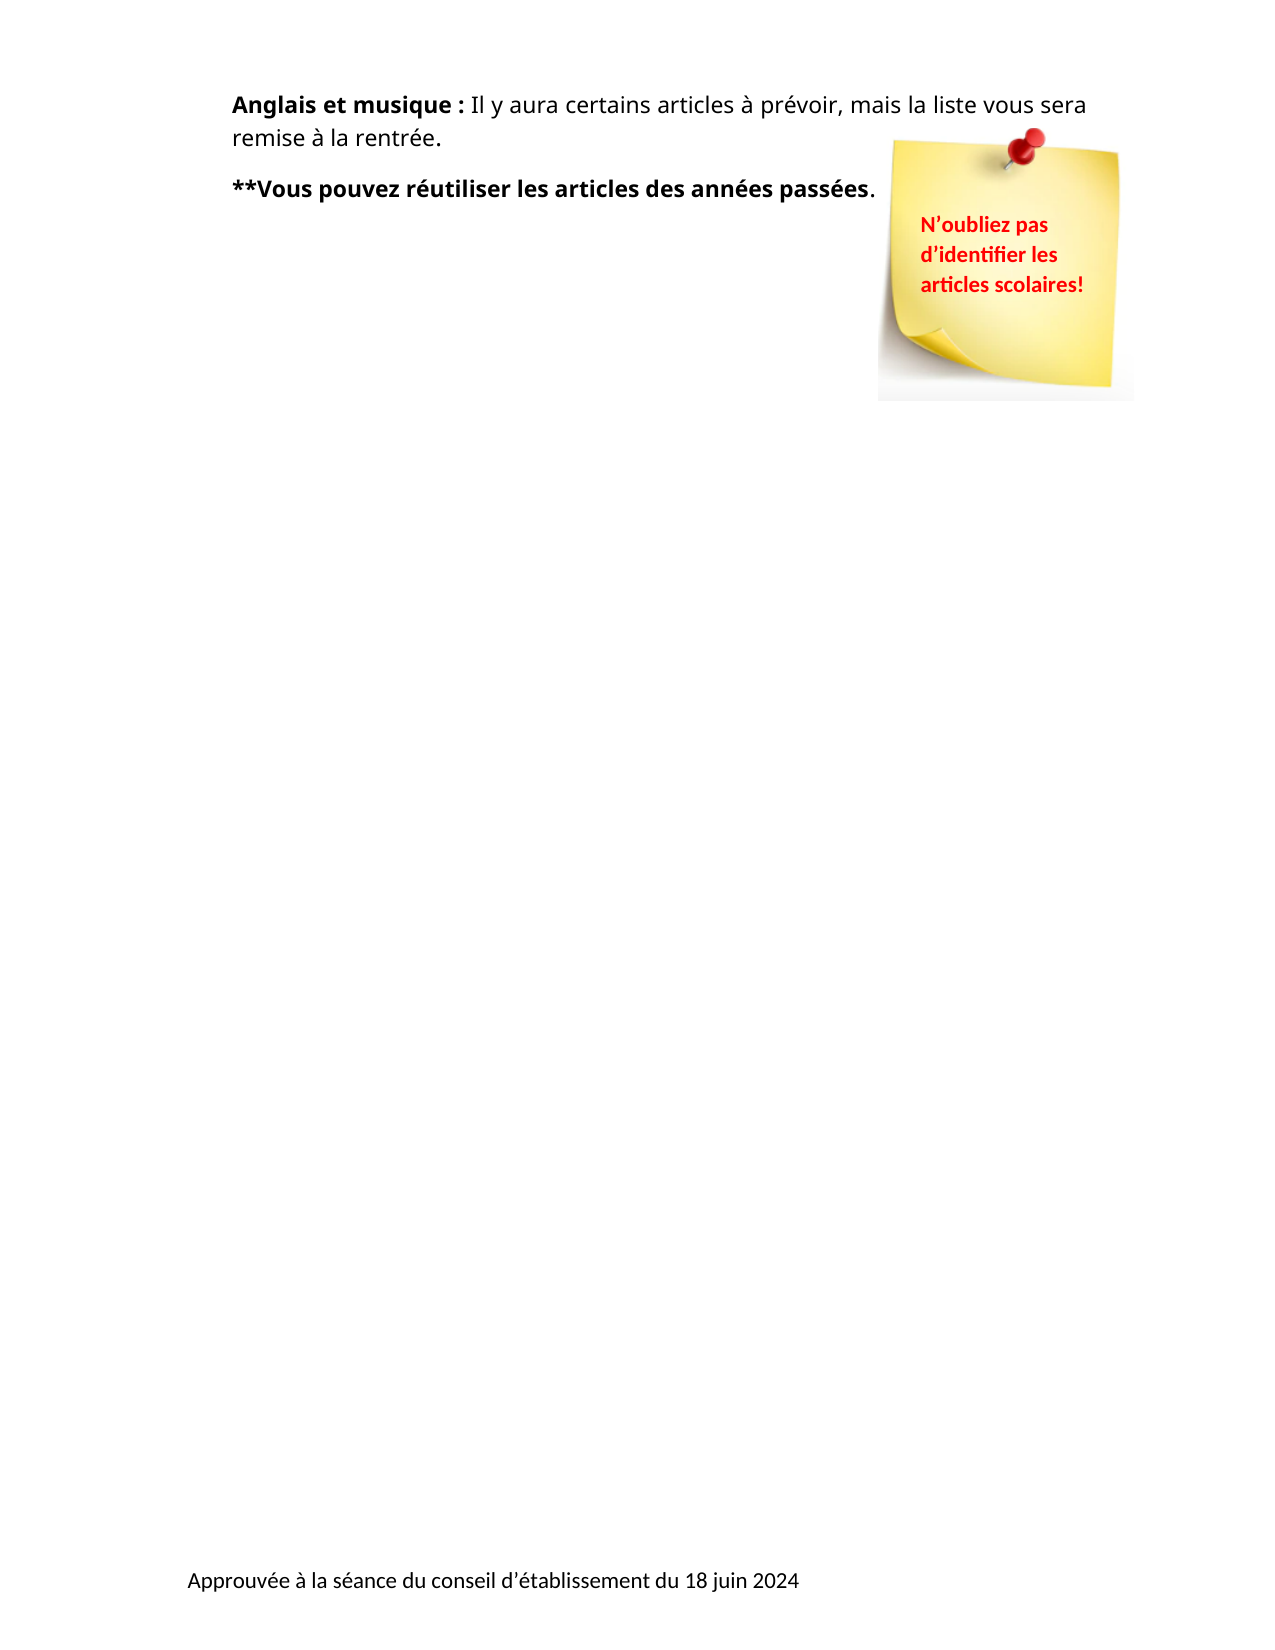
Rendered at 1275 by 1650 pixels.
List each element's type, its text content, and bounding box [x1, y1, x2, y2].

text **Vous pouvez réutiliser les articles des années passées. [232, 171, 878, 205]
picture [878, 128, 1135, 401]
text Anglais et musique : Il y aura certains articles à prévoir, mais la liste vous sera remise à la rentrée. [232, 89, 1087, 154]
